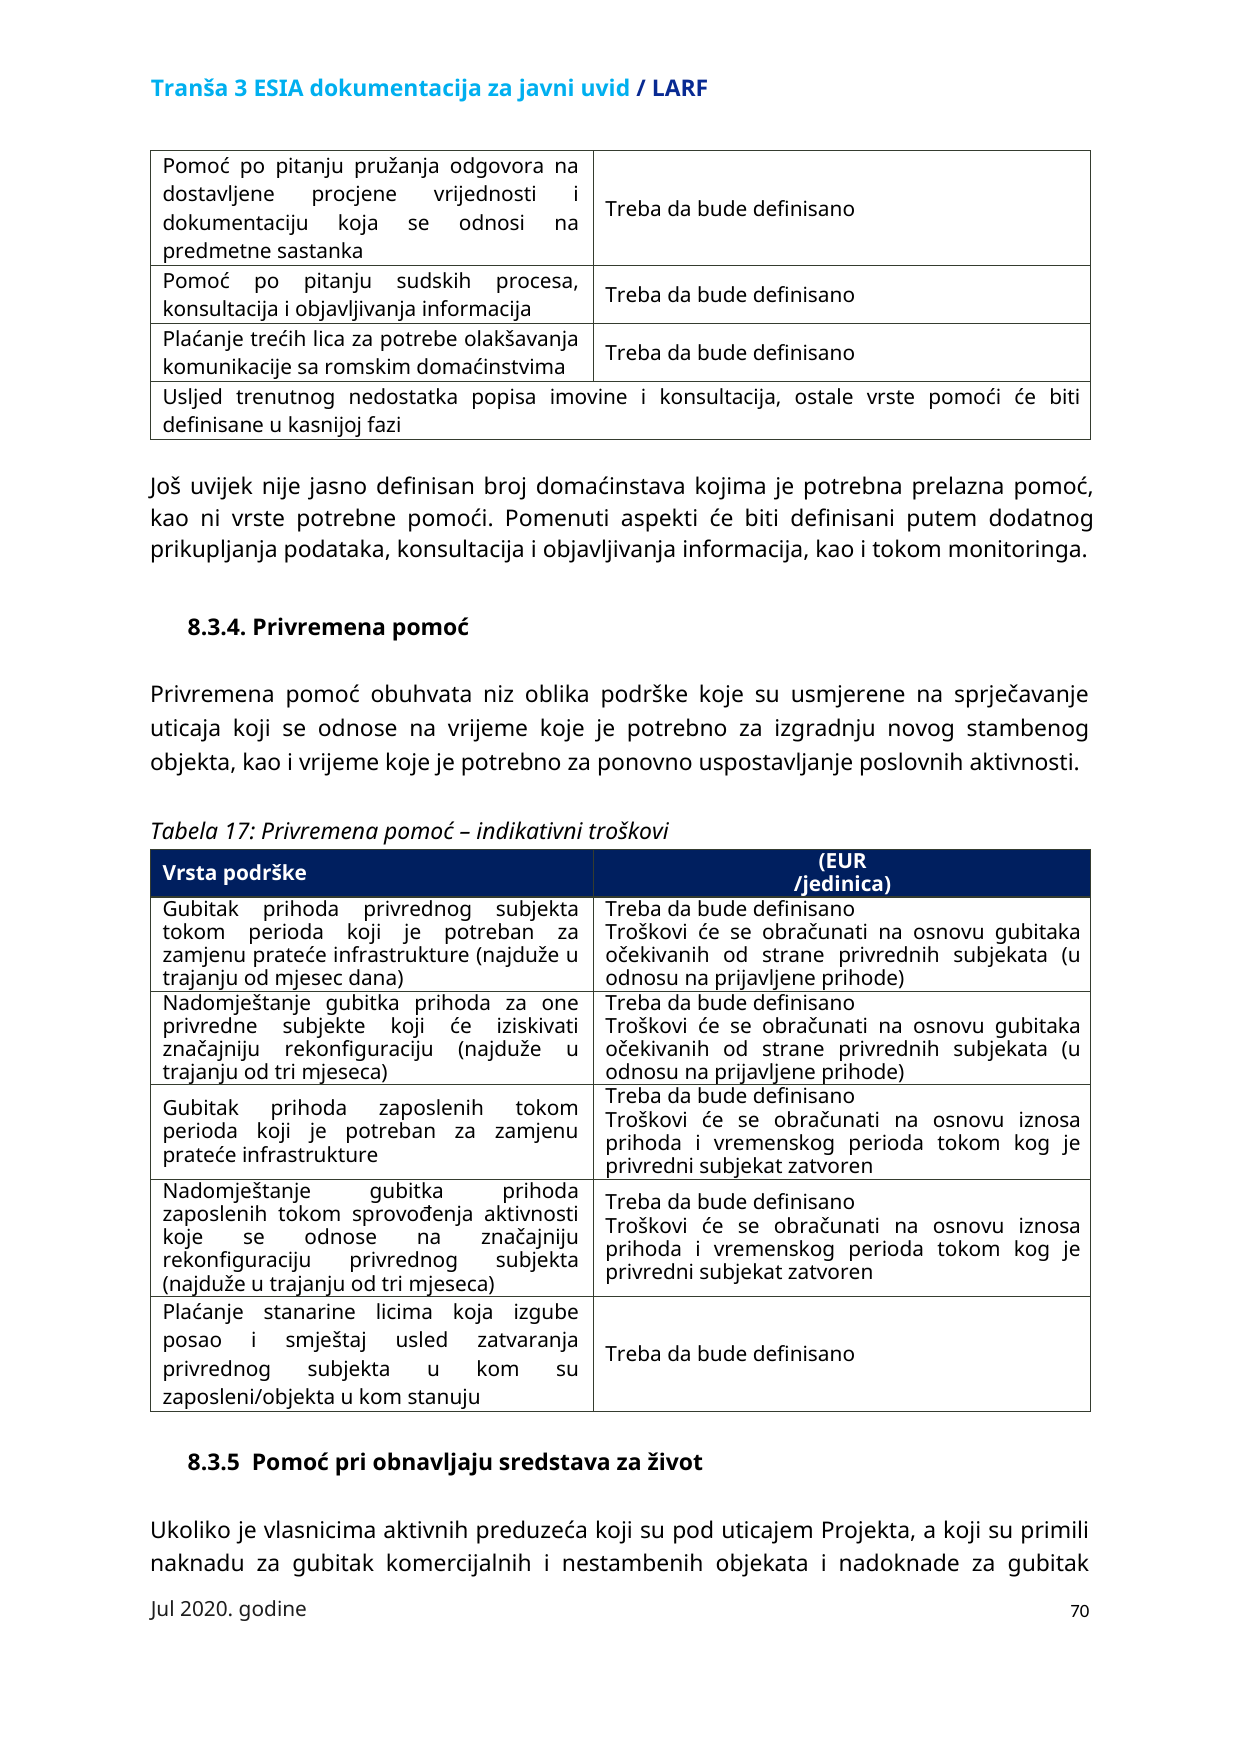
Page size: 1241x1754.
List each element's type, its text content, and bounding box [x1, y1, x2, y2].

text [150, 1513, 1090, 1578]
table_cell Treba da bude definisano Troškovi će se obračunati na osnovu iznosa prihoda i vremenskog perioda tokom kog je privredni subjekat zatvoren [594, 1180, 1090, 1296]
table_cell Treba da bude definisano Troškovi će se obračunati na osnovu gubitaka očekivanih od strane privrednih subjekata (u odnosu na prijavljene prihode) [594, 898, 1090, 991]
table_cell Treba da bude definisano [594, 324, 1090, 381]
table_header Vrsta podrške [151, 850, 593, 896]
table_cell Nadomještanje gubitka prihoda za one privredne subjekte koji će iziskivati značajniju rekonfiguraciju (najduže u trajanju od tri mjeseca) [151, 992, 593, 1084]
table_cell Usljed trenutnog nedostatka popisa imovine i konsultacija, ostale vrste pomoći će biti definisane u kasnijoj fazi [151, 382, 1090, 439]
text Privremena pomoć obuhvata niz oblika podrške koje su usmjerene na sprječavanje uticaja koji se odnose na vrijeme koje je potrebno za izgradnju novog stambenog objekta, kao i vrijeme koje je potrebno za ponovno uspostavljanje poslovnih aktivnosti. [150, 678, 1090, 777]
table_cell Plaćanje stanarine licima koja izgube posao i smještaj usled zatvaranja privrednog subjekta u kom su zaposleni/objekta u kom stanuju [151, 1297, 593, 1411]
subtitle 8.3.4. Privremena pomoć [187, 611, 1090, 642]
table_cell Gubitak prihoda privrednog subjekta tokom perioda koji je potreban za zamjenu prateće infrastrukture (najduže u trajanju od mjesec dana) [151, 898, 593, 991]
table_header (EUR /jedinica) [594, 850, 1090, 896]
table_cell Treba da bude definisano [594, 1297, 1090, 1411]
table_cell Pomoć po pitanju sudskih procesa, konsultacija i objavljivanja informacija [151, 266, 593, 323]
table_cell Treba da bude definisano [594, 266, 1090, 323]
table_cell Treba da bude definisano Troškovi će se obračunati na osnovu gubitaka očekivanih od strane privrednih subjekata (u odnosu na prijavljene prihode) [594, 992, 1090, 1084]
table_cell Gubitak prihoda zaposlenih tokom perioda koji je potreban za zamjenu prateće infrastrukture [151, 1085, 593, 1178]
subtitle 8.3.5 Pomoć pri obnavljaju sredstava za život [187, 1446, 1090, 1477]
table_cell Nadomještanje gubitka prihoda zaposlenih tokom sprovođenja aktivnosti koje se odnose na značajniju rekonfiguraciju privrednog subjekta (najduže u trajanju od tri mjeseca) [151, 1180, 593, 1296]
table_cell Treba da bude definisano Troškovi će se obračunati na osnovu iznosa prihoda i vremenskog perioda tokom kog je privredni subjekat zatvoren [594, 1085, 1090, 1178]
text Još uvijek nije jasno definisan broj domaćinstava kojima je potrebna prelazna pomoć, kao ni vrste potrebne pomoći. Pomenuti aspekti će biti definisani putem dodatnog prikupljanja podataka, konsultacija i objavljivanja informacija, kao i tokom monitoringa. [150, 470, 1095, 564]
table_cell Plaćanje trećih lica za potrebe olakšavanja komunikacije sa romskim domaćinstvima [151, 324, 593, 381]
subtitle Tabela 17: Privremena pomoć – indikativni troškovi [150, 815, 1090, 846]
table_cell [594, 151, 1090, 265]
table_cell Pomoć po pitanju pružanja odgovora na dostavljene procjene vrijednosti i dokumentaciju koja se odnosi na predmetne sastanka [151, 151, 593, 265]
